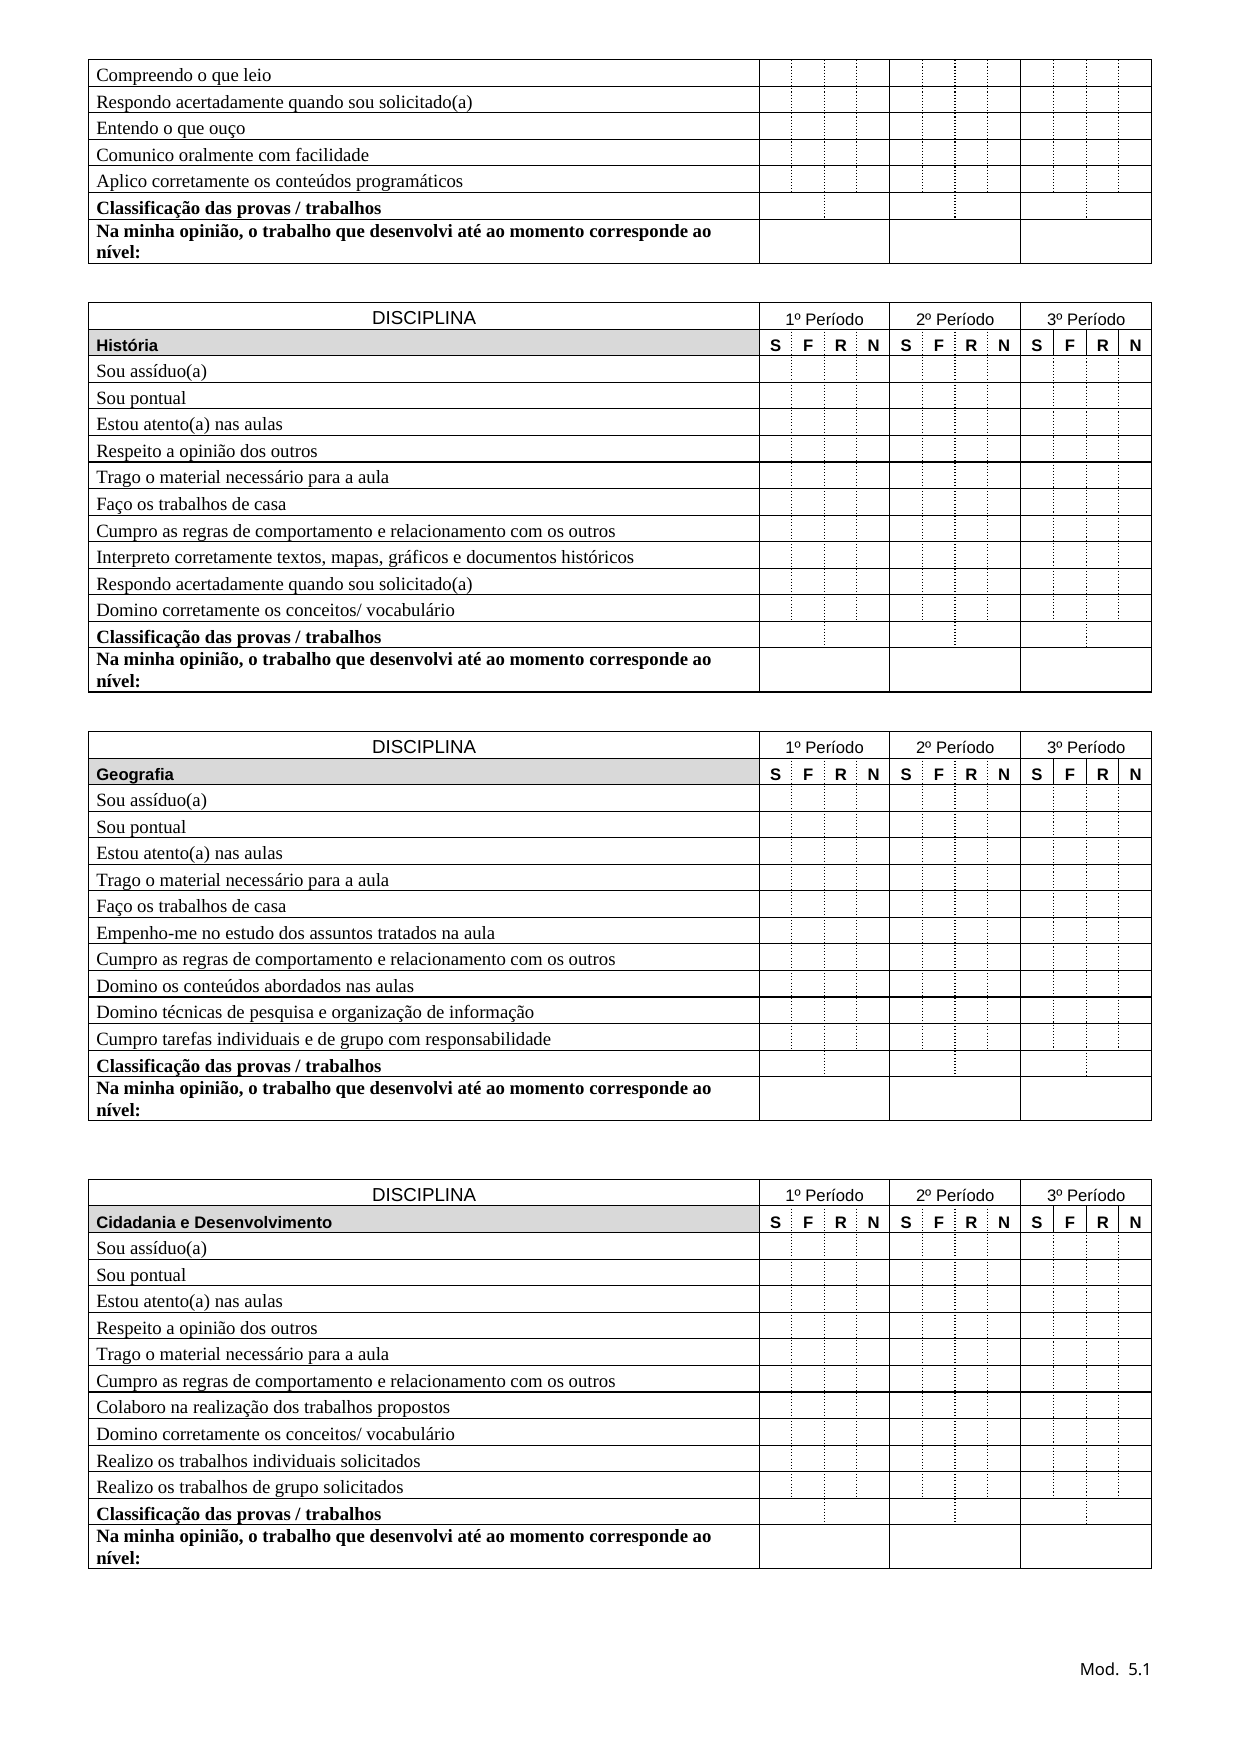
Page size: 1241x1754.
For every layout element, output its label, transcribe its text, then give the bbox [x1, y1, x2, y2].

table_cell [1119, 542, 1151, 568]
table_cell [824, 622, 889, 647]
table_cell Trago o material necessário para a aula [89, 463, 759, 488]
table_cell [1053, 918, 1086, 943]
table_cell [955, 1051, 1020, 1076]
table_cell [890, 542, 922, 568]
table_cell [824, 785, 857, 811]
table_header 1º Período [760, 732, 889, 757]
table_cell [857, 436, 889, 461]
table_cell [988, 944, 1020, 970]
table_cell [890, 1419, 922, 1444]
table_cell [955, 1446, 987, 1471]
table_cell Domino corretamente os conceitos/ vocabulário [89, 595, 759, 621]
table_cell [792, 1024, 824, 1049]
table_cell [1119, 569, 1151, 594]
table_cell [792, 516, 824, 541]
table_cell [1086, 166, 1119, 192]
table_cell [760, 1339, 792, 1365]
table_cell [1053, 812, 1086, 837]
table_cell [1086, 87, 1119, 112]
table_cell [1021, 1051, 1086, 1076]
table_cell [890, 1260, 922, 1285]
table_cell [857, 489, 889, 514]
table_cell Sou assíduo(a) [89, 356, 759, 382]
table_cell [1119, 1446, 1151, 1471]
table_cell [955, 865, 987, 890]
table_cell [922, 918, 955, 943]
table_cell [890, 838, 922, 864]
table_cell [988, 87, 1020, 112]
table_cell [1053, 998, 1086, 1023]
table_cell [760, 1393, 792, 1418]
table_cell [857, 383, 889, 408]
table_cell [760, 113, 792, 139]
table_cell Cumpro tarefas individuais e de grupo com responsabilidade [89, 1024, 759, 1049]
table_cell [857, 918, 889, 943]
table_cell [1053, 891, 1086, 917]
table_cell [1053, 1339, 1086, 1365]
table_cell [1021, 436, 1053, 461]
table_cell [792, 87, 824, 112]
table_cell [1119, 812, 1151, 837]
table_cell [760, 1233, 792, 1258]
table_cell [1053, 1366, 1086, 1391]
table_cell [1119, 944, 1151, 970]
table_cell [857, 812, 889, 837]
table_cell [988, 140, 1020, 165]
table_cell [890, 918, 922, 943]
table_cell [1021, 463, 1053, 488]
table_cell [1086, 1419, 1119, 1444]
table_cell [1119, 891, 1151, 917]
table_cell [890, 193, 955, 218]
table_cell [890, 622, 955, 647]
table_cell [760, 1499, 824, 1524]
table_cell [760, 220, 889, 263]
table_cell [1021, 489, 1053, 514]
table_cell [890, 595, 922, 621]
table_cell F [922, 759, 955, 784]
table_cell [760, 436, 792, 461]
table_cell [1021, 569, 1053, 594]
table_cell Domino os conteúdos abordados nas aulas [89, 971, 759, 996]
table_cell [824, 1499, 889, 1524]
table_cell [922, 1260, 955, 1285]
table_cell [760, 998, 792, 1023]
table_cell [1021, 1446, 1053, 1471]
table_cell [824, 944, 857, 970]
table_cell [955, 60, 987, 86]
table_cell [760, 489, 792, 514]
table_cell [792, 891, 824, 917]
table_cell [890, 971, 922, 996]
table_cell Sou pontual [89, 383, 759, 408]
table_cell [988, 463, 1020, 488]
table_cell [955, 516, 987, 541]
table_cell [988, 1233, 1020, 1258]
table_cell [890, 785, 922, 811]
table_cell [792, 1366, 824, 1391]
table_cell [1053, 1446, 1086, 1471]
table_cell [824, 1051, 889, 1076]
table_cell [955, 971, 987, 996]
table_cell [824, 60, 857, 86]
table_cell [988, 1446, 1020, 1471]
table_cell F [792, 759, 824, 784]
table_cell [792, 436, 824, 461]
table_cell [1021, 1313, 1053, 1338]
table_cell [1053, 569, 1086, 594]
table_cell [922, 1472, 955, 1498]
table_cell [1021, 356, 1053, 382]
table_cell [1086, 436, 1119, 461]
table_cell [890, 865, 922, 890]
table_cell [890, 648, 1020, 691]
table_cell [890, 1077, 1020, 1120]
table_cell [1053, 1260, 1086, 1285]
table_cell F [1054, 1206, 1086, 1232]
table_cell [824, 1233, 857, 1258]
table_cell [792, 998, 824, 1023]
table_cell [1021, 865, 1053, 890]
table_cell [922, 998, 955, 1023]
table_cell [890, 463, 922, 488]
table_cell [1021, 1077, 1151, 1120]
table_cell N [857, 330, 889, 355]
table_cell [1086, 60, 1119, 86]
table_cell [824, 1313, 857, 1338]
table_cell Classificação das provas / trabalhos [89, 1051, 759, 1076]
table_cell [760, 60, 792, 86]
table_cell [890, 1366, 922, 1391]
table_cell F [922, 1206, 955, 1232]
table_cell [760, 542, 792, 568]
table_cell [792, 1393, 824, 1418]
table_cell [922, 1233, 955, 1258]
table_cell [955, 838, 987, 864]
table_cell [1086, 865, 1119, 890]
table_cell [760, 140, 792, 165]
table_cell [1053, 383, 1086, 408]
table_cell [988, 812, 1020, 837]
table_cell [824, 1419, 857, 1444]
table_cell [1086, 140, 1119, 165]
table_cell [890, 1286, 922, 1312]
table_cell [792, 1472, 824, 1498]
table_cell [1053, 463, 1086, 488]
table_cell N [857, 759, 889, 784]
table_header DISCIPLINA [89, 303, 759, 328]
table_cell R [955, 330, 987, 355]
table_cell [1021, 1419, 1053, 1444]
table_cell Respeito a opinião dos outros [89, 436, 759, 461]
table_cell [760, 918, 792, 943]
table_cell [1119, 87, 1151, 112]
table_cell S [1021, 759, 1053, 784]
table_cell [792, 542, 824, 568]
table_cell [857, 1446, 889, 1471]
table_cell [760, 1051, 824, 1076]
table_cell [988, 1339, 1020, 1365]
table_cell Cidadania e Desenvolvimento [89, 1206, 759, 1232]
table_cell [1053, 1393, 1086, 1418]
table_cell [760, 785, 792, 811]
table_cell [1021, 1260, 1053, 1285]
table_cell Estou atento(a) nas aulas [89, 409, 759, 435]
table_cell N [988, 330, 1020, 355]
table_cell [1053, 785, 1086, 811]
table_cell [760, 1024, 792, 1049]
table_cell [857, 569, 889, 594]
table_cell [1021, 918, 1053, 943]
table_cell [922, 542, 955, 568]
table_cell Estou atento(a) nas aulas [89, 1286, 759, 1312]
table_cell [922, 595, 955, 621]
table_cell [824, 1024, 857, 1049]
table_cell [1021, 944, 1053, 970]
table_cell [890, 220, 1020, 263]
table_cell [955, 87, 987, 112]
table_cell [824, 1472, 857, 1498]
table_cell [760, 356, 792, 382]
table_cell [824, 865, 857, 890]
table_cell Estou atento(a) nas aulas [89, 838, 759, 864]
table_cell [1021, 1366, 1053, 1391]
table_cell S [890, 1206, 922, 1232]
table_cell [890, 812, 922, 837]
table_cell Colaboro na realização dos trabalhos propostos [89, 1393, 759, 1418]
table_cell [1053, 1024, 1086, 1049]
table_cell Comunico oralmente com facilidade [89, 140, 759, 165]
table_cell [1086, 785, 1119, 811]
table_cell [988, 436, 1020, 461]
table_cell [1021, 1499, 1086, 1524]
table_cell [1021, 1233, 1053, 1258]
table_header 3º Período [1021, 1180, 1151, 1205]
table_cell [922, 1419, 955, 1444]
table_cell [1021, 542, 1053, 568]
table_cell Na minha opinião, o trabalho que desenvolvi até ao momento corresponde ao nível: [89, 1077, 759, 1120]
table_header 3º Período [1021, 732, 1151, 757]
table_cell [1119, 516, 1151, 541]
table_cell [955, 918, 987, 943]
table_cell [955, 193, 1020, 218]
table_cell [1086, 113, 1119, 139]
table_cell [922, 865, 955, 890]
table_cell [922, 1313, 955, 1338]
table_cell [760, 1077, 889, 1120]
table_cell [988, 595, 1020, 621]
table_cell R [955, 1206, 987, 1232]
table_cell S [890, 759, 922, 784]
table_cell [890, 87, 922, 112]
table_cell [1021, 409, 1053, 435]
table_cell [792, 140, 824, 165]
table_cell [1086, 193, 1151, 218]
table_cell [1086, 356, 1119, 382]
table_cell [1086, 1313, 1119, 1338]
table_cell [792, 971, 824, 996]
table_cell [792, 1446, 824, 1471]
table_cell [955, 489, 987, 514]
table_cell [760, 1419, 792, 1444]
table_cell [1053, 838, 1086, 864]
table_cell [792, 1419, 824, 1444]
table_cell F [792, 330, 824, 355]
table_cell R [1087, 330, 1118, 355]
table_cell [824, 113, 857, 139]
table_cell [1053, 516, 1086, 541]
table_cell [1053, 409, 1086, 435]
table_cell [890, 1233, 922, 1258]
table_cell [890, 1499, 955, 1524]
table_header 1º Período [760, 1180, 889, 1205]
table_cell [760, 1525, 889, 1568]
table_cell [1021, 785, 1053, 811]
table_cell [857, 113, 889, 139]
table_cell [955, 1419, 987, 1444]
table_cell [955, 1286, 987, 1312]
table_cell [890, 383, 922, 408]
table_cell [922, 113, 955, 139]
table_cell [824, 166, 857, 192]
table_cell S [890, 330, 922, 355]
table_cell [922, 1446, 955, 1471]
table_cell Classificação das provas / trabalhos [89, 622, 759, 647]
table_cell [1021, 648, 1151, 691]
table_cell [1053, 971, 1086, 996]
table_cell [955, 1499, 1020, 1524]
table_cell [1119, 1233, 1151, 1258]
table_cell [988, 1419, 1020, 1444]
table_cell [955, 891, 987, 917]
table_cell [857, 140, 889, 165]
table_cell [792, 944, 824, 970]
table_cell [792, 356, 824, 382]
table_cell [1119, 1313, 1151, 1338]
table_cell [857, 356, 889, 382]
table_cell [792, 569, 824, 594]
table_cell História [89, 330, 759, 355]
table_cell [792, 1339, 824, 1365]
table_cell [1021, 516, 1053, 541]
table_cell [922, 1393, 955, 1418]
table_cell [857, 1286, 889, 1312]
table_cell [922, 891, 955, 917]
table_cell [792, 812, 824, 837]
table_cell [760, 569, 792, 594]
table_cell [1119, 166, 1151, 192]
table_cell [857, 838, 889, 864]
table_cell [988, 356, 1020, 382]
table_cell N [1119, 330, 1151, 355]
table_cell [1119, 1472, 1151, 1498]
table_cell [890, 140, 922, 165]
table_cell [824, 409, 857, 435]
table_cell [857, 166, 889, 192]
table_cell [922, 87, 955, 112]
table_cell [890, 998, 922, 1023]
table_cell [1053, 1419, 1086, 1444]
table_cell [988, 1286, 1020, 1312]
table_cell [1021, 113, 1053, 139]
table_cell [988, 1366, 1020, 1391]
table_cell F [792, 1206, 824, 1232]
table_header 2º Período [890, 303, 1020, 328]
table_cell [857, 944, 889, 970]
table_cell [955, 113, 987, 139]
table_cell [922, 1024, 955, 1049]
table_cell Cumpro as regras de comportamento e relacionamento com os outros [89, 1366, 759, 1391]
table_cell [1086, 409, 1119, 435]
table_cell [955, 569, 987, 594]
table_cell [922, 569, 955, 594]
table_cell [1086, 944, 1119, 970]
table_cell [1119, 60, 1151, 86]
table_cell [760, 648, 889, 691]
table_cell [890, 1472, 922, 1498]
table_cell [922, 1286, 955, 1312]
table_cell N [1119, 1206, 1151, 1232]
table_cell F [922, 330, 955, 355]
table_cell N [988, 759, 1020, 784]
table_cell [1119, 1024, 1151, 1049]
table_cell [1053, 1286, 1086, 1312]
table_cell N [857, 1206, 889, 1232]
table_cell Sou assíduo(a) [89, 785, 759, 811]
table_cell [988, 971, 1020, 996]
table_cell [1053, 140, 1086, 165]
table_cell [988, 60, 1020, 86]
table_cell [988, 865, 1020, 890]
table_cell [792, 166, 824, 192]
table_cell [824, 489, 857, 514]
table_cell [955, 542, 987, 568]
table_cell [1119, 1393, 1151, 1418]
table_cell [955, 463, 987, 488]
table_cell [1053, 356, 1086, 382]
table_cell [1021, 595, 1053, 621]
table_cell [1021, 971, 1053, 996]
table_cell [1021, 891, 1053, 917]
table_cell [922, 383, 955, 408]
table_cell [1053, 542, 1086, 568]
table_cell N [1119, 759, 1151, 784]
table_cell [824, 812, 857, 837]
table_cell [1086, 971, 1119, 996]
table_cell [922, 166, 955, 192]
table_cell Trago o material necessário para a aula [89, 1339, 759, 1365]
table_cell [1119, 489, 1151, 514]
table_cell [857, 60, 889, 86]
table_cell [1053, 113, 1086, 139]
table_cell [792, 918, 824, 943]
table_cell [760, 838, 792, 864]
table_cell [922, 838, 955, 864]
table_header 1º Período [760, 303, 889, 328]
table_cell [922, 356, 955, 382]
table_cell [792, 383, 824, 408]
table_cell [824, 918, 857, 943]
table_cell [922, 944, 955, 970]
table_cell [890, 60, 922, 86]
table_cell [922, 516, 955, 541]
table_cell [792, 865, 824, 890]
table_cell [890, 356, 922, 382]
table_header 2º Período [890, 1180, 1020, 1205]
table_cell [955, 166, 987, 192]
table_cell [760, 1472, 792, 1498]
table_cell [857, 1233, 889, 1258]
table_cell [890, 1525, 1020, 1568]
table_cell [857, 595, 889, 621]
table_cell [1086, 622, 1151, 647]
table_cell F [1054, 759, 1086, 784]
table_cell [988, 1024, 1020, 1049]
table_cell [890, 1393, 922, 1418]
table_cell Cumpro as regras de comportamento e relacionamento com os outros [89, 944, 759, 970]
table_cell [792, 489, 824, 514]
table_cell [824, 1260, 857, 1285]
table_cell [922, 1366, 955, 1391]
table_cell [1053, 1472, 1086, 1498]
table_cell Respeito a opinião dos outros [89, 1313, 759, 1338]
table_cell [1119, 113, 1151, 139]
table_cell [857, 1260, 889, 1285]
table_cell [1021, 1286, 1053, 1312]
table_cell S [1021, 330, 1053, 355]
table_cell [824, 140, 857, 165]
table_cell N [988, 1206, 1020, 1232]
table_cell [760, 193, 824, 218]
table_cell [824, 1286, 857, 1312]
table_cell [760, 865, 792, 890]
table_cell [857, 891, 889, 917]
table_cell [824, 1446, 857, 1471]
table_cell [1021, 166, 1053, 192]
table_cell [1086, 1051, 1151, 1076]
table_cell [955, 1339, 987, 1365]
table_cell [760, 971, 792, 996]
table_cell [1021, 838, 1053, 864]
table_cell [955, 1233, 987, 1258]
table_cell [857, 865, 889, 890]
table_cell [922, 463, 955, 488]
table_cell [1119, 865, 1151, 890]
table_cell [857, 1393, 889, 1418]
table_cell [955, 356, 987, 382]
table_cell [1086, 489, 1119, 514]
table_cell [1021, 220, 1151, 263]
table_cell [1086, 838, 1119, 864]
table_cell [760, 87, 792, 112]
table_cell [857, 1339, 889, 1365]
table_cell Faço os trabalhos de casa [89, 891, 759, 917]
table_cell [857, 409, 889, 435]
table_cell [857, 971, 889, 996]
table_cell [955, 812, 987, 837]
table_cell [824, 463, 857, 488]
table_cell [824, 1393, 857, 1418]
table_cell R [824, 330, 857, 355]
table_cell [1086, 463, 1119, 488]
table_cell Entendo o que ouço [89, 113, 759, 139]
table_cell [922, 971, 955, 996]
table_cell [955, 1472, 987, 1498]
table_cell S [760, 330, 792, 355]
table_cell [1119, 1339, 1151, 1365]
table_cell [760, 944, 792, 970]
table_cell [1119, 463, 1151, 488]
table_cell [890, 166, 922, 192]
table_cell [1086, 1499, 1151, 1524]
table_cell [1021, 1024, 1053, 1049]
table_cell [1119, 1260, 1151, 1285]
table_cell [1086, 1339, 1119, 1365]
table_cell [955, 944, 987, 970]
table_cell [1086, 1260, 1119, 1285]
table_cell [760, 1286, 792, 1312]
table_cell [1086, 1286, 1119, 1312]
table_cell [1086, 998, 1119, 1023]
table_cell [1086, 516, 1119, 541]
table_cell [1053, 436, 1086, 461]
table_cell [955, 1024, 987, 1049]
table_cell [824, 891, 857, 917]
table_cell [890, 409, 922, 435]
table_cell Realizo os trabalhos de grupo solicitados [89, 1472, 759, 1498]
table_cell [792, 1233, 824, 1258]
table_cell [1021, 1525, 1151, 1568]
table_cell [792, 785, 824, 811]
table_cell [955, 1313, 987, 1338]
table_cell [760, 812, 792, 837]
table_cell [760, 1313, 792, 1338]
table_cell [890, 1339, 922, 1365]
table_cell [760, 1446, 792, 1471]
table_cell R [955, 759, 987, 784]
table_cell Na minha opinião, o trabalho que desenvolvi até ao momento corresponde ao nível: [89, 220, 759, 263]
table_cell [824, 356, 857, 382]
table_cell [792, 1260, 824, 1285]
table_cell S [760, 1206, 792, 1232]
table_cell Sou pontual [89, 812, 759, 837]
table_cell [1053, 1233, 1086, 1258]
table_cell [760, 622, 824, 647]
table_header DISCIPLINA [89, 1180, 759, 1205]
table_cell [760, 409, 792, 435]
table_cell [760, 1260, 792, 1285]
table_cell [857, 998, 889, 1023]
table_cell [988, 383, 1020, 408]
table_cell [1086, 812, 1119, 837]
table_header 2º Período [890, 732, 1020, 757]
table_cell [1053, 865, 1086, 890]
table_cell [922, 140, 955, 165]
table_cell [1119, 971, 1151, 996]
table_cell [857, 785, 889, 811]
table_cell Sou assíduo(a) [89, 1233, 759, 1258]
table_cell [1086, 918, 1119, 943]
table_cell Sou pontual [89, 1260, 759, 1285]
table_cell [824, 971, 857, 996]
table_cell Classificação das provas / trabalhos [89, 1499, 759, 1524]
table_cell [1119, 595, 1151, 621]
table_cell F [1054, 330, 1086, 355]
table_cell [988, 891, 1020, 917]
table_cell [988, 1313, 1020, 1338]
table_cell Interpreto corretamente textos, mapas, gráficos e documentos históricos [89, 542, 759, 568]
table_cell [1053, 87, 1086, 112]
table_cell Realizo os trabalhos individuais solicitados [89, 1446, 759, 1471]
table_cell [792, 595, 824, 621]
table_cell [760, 595, 792, 621]
table_cell [1086, 1446, 1119, 1471]
table_cell R [1087, 1206, 1118, 1232]
table_cell [1021, 1339, 1053, 1365]
table_cell [760, 383, 792, 408]
table_cell [1086, 1393, 1119, 1418]
table_cell [922, 489, 955, 514]
table_cell R [824, 759, 857, 784]
table_cell S [760, 759, 792, 784]
table_cell [955, 436, 987, 461]
table_cell [792, 838, 824, 864]
table_cell [988, 489, 1020, 514]
table_header DISCIPLINA [89, 732, 759, 757]
table_cell [1053, 944, 1086, 970]
table_cell [857, 1366, 889, 1391]
table_cell [890, 1446, 922, 1471]
table_cell S [1021, 1206, 1053, 1232]
table_cell [824, 569, 857, 594]
table_cell [824, 998, 857, 1023]
table_cell [824, 1339, 857, 1365]
table_cell [890, 436, 922, 461]
table_cell [1119, 409, 1151, 435]
table_cell [1119, 918, 1151, 943]
table_cell [988, 166, 1020, 192]
table_cell [988, 409, 1020, 435]
table_cell [1086, 542, 1119, 568]
table_cell Respondo acertadamente quando sou solicitado(a) [89, 569, 759, 594]
table_cell R [824, 1206, 857, 1232]
table_cell [1021, 87, 1053, 112]
table_cell Domino corretamente os conceitos/ vocabulário [89, 1419, 759, 1444]
table_cell [1086, 569, 1119, 594]
table_cell [792, 60, 824, 86]
table_cell [922, 812, 955, 837]
table_cell Geografia [89, 759, 759, 784]
table_cell [857, 1472, 889, 1498]
table_cell [857, 542, 889, 568]
table_cell [890, 1313, 922, 1338]
table_cell [1086, 1472, 1119, 1498]
table_cell [1119, 838, 1151, 864]
table_cell R [1087, 759, 1118, 784]
table_cell [890, 569, 922, 594]
table_cell [1053, 60, 1086, 86]
table_cell [1119, 140, 1151, 165]
table_cell [1119, 998, 1151, 1023]
table_cell [857, 463, 889, 488]
table_cell [955, 1260, 987, 1285]
table_cell [1053, 489, 1086, 514]
table_cell Na minha opinião, o trabalho que desenvolvi até ao momento corresponde ao nível: [89, 648, 759, 691]
table_cell [760, 1366, 792, 1391]
table_cell [890, 113, 922, 139]
table_cell [1021, 812, 1053, 837]
table_cell [922, 436, 955, 461]
table_cell Classificação das provas / trabalhos [89, 193, 759, 218]
table_cell [988, 1393, 1020, 1418]
table_cell [1053, 1313, 1086, 1338]
table_cell [857, 1419, 889, 1444]
table_cell [988, 998, 1020, 1023]
table_cell [988, 516, 1020, 541]
table_cell [955, 622, 1020, 647]
table_cell [824, 542, 857, 568]
table_cell [1119, 1419, 1151, 1444]
table_cell [1021, 383, 1053, 408]
table_cell [890, 891, 922, 917]
table_cell [1021, 140, 1053, 165]
table_cell [792, 1286, 824, 1312]
table_cell [760, 891, 792, 917]
table_cell [890, 1051, 955, 1076]
table_cell Compreendo o que leio [89, 60, 759, 86]
table_cell [1021, 1472, 1053, 1498]
table_cell [857, 1024, 889, 1049]
table_cell [792, 1313, 824, 1338]
table_cell [1119, 785, 1151, 811]
table_cell [792, 409, 824, 435]
table_cell Na minha opinião, o trabalho que desenvolvi até ao momento corresponde ao nível: [89, 1525, 759, 1568]
table_cell [955, 1393, 987, 1418]
table_cell [760, 166, 792, 192]
table_cell [988, 785, 1020, 811]
table_cell [922, 1339, 955, 1365]
table_cell [792, 113, 824, 139]
table_cell [1021, 998, 1053, 1023]
table_cell Aplico corretamente os conteúdos programáticos [89, 166, 759, 192]
table_cell [988, 113, 1020, 139]
table_cell [1053, 166, 1086, 192]
table_cell [955, 409, 987, 435]
table_cell [922, 60, 955, 86]
table_header 3º Período [1021, 303, 1151, 328]
table_cell [1086, 1233, 1119, 1258]
table_cell [1086, 595, 1119, 621]
table_cell Faço os trabalhos de casa [89, 489, 759, 514]
table_cell [955, 998, 987, 1023]
table_cell [922, 785, 955, 811]
table_cell [955, 595, 987, 621]
table_cell [955, 383, 987, 408]
table_cell [890, 1024, 922, 1049]
table_cell [955, 1366, 987, 1391]
table_cell [760, 463, 792, 488]
table_cell [760, 516, 792, 541]
table_cell [1119, 383, 1151, 408]
table_cell [824, 1366, 857, 1391]
table_cell [824, 87, 857, 112]
table_cell [988, 838, 1020, 864]
table_cell [955, 140, 987, 165]
table_cell [890, 489, 922, 514]
table_cell Empenho-me no estudo dos assuntos tratados na aula [89, 918, 759, 943]
table_cell Respondo acertadamente quando sou solicitado(a) [89, 87, 759, 112]
table_cell [1086, 1024, 1119, 1049]
table_cell [1086, 891, 1119, 917]
table_cell [824, 516, 857, 541]
table_cell [1021, 622, 1086, 647]
table_cell [988, 1260, 1020, 1285]
table_cell [890, 516, 922, 541]
table_cell Cumpro as regras de comportamento e relacionamento com os outros [89, 516, 759, 541]
table_cell [824, 838, 857, 864]
table_cell [1119, 1286, 1151, 1312]
table_cell [1021, 1393, 1053, 1418]
table_cell [824, 436, 857, 461]
table_cell [1086, 1366, 1119, 1391]
table_cell [824, 383, 857, 408]
table_cell [1119, 1366, 1151, 1391]
table_cell [988, 542, 1020, 568]
table_cell [857, 87, 889, 112]
table_cell [857, 1313, 889, 1338]
table_cell [922, 409, 955, 435]
table_cell [1119, 356, 1151, 382]
table_cell [988, 1472, 1020, 1498]
table_cell [824, 193, 889, 218]
table_cell [1053, 595, 1086, 621]
table_cell [1119, 436, 1151, 461]
table_cell Trago o material necessário para a aula [89, 865, 759, 890]
table_cell [824, 595, 857, 621]
table_cell Domino técnicas de pesquisa e organização de informação [89, 998, 759, 1023]
table_cell [988, 918, 1020, 943]
table_cell [955, 785, 987, 811]
table_cell [890, 944, 922, 970]
table_cell [857, 516, 889, 541]
table_cell [1021, 60, 1053, 86]
table_cell [988, 569, 1020, 594]
table_cell [792, 463, 824, 488]
table_cell [1086, 383, 1119, 408]
table_cell [1021, 193, 1086, 218]
